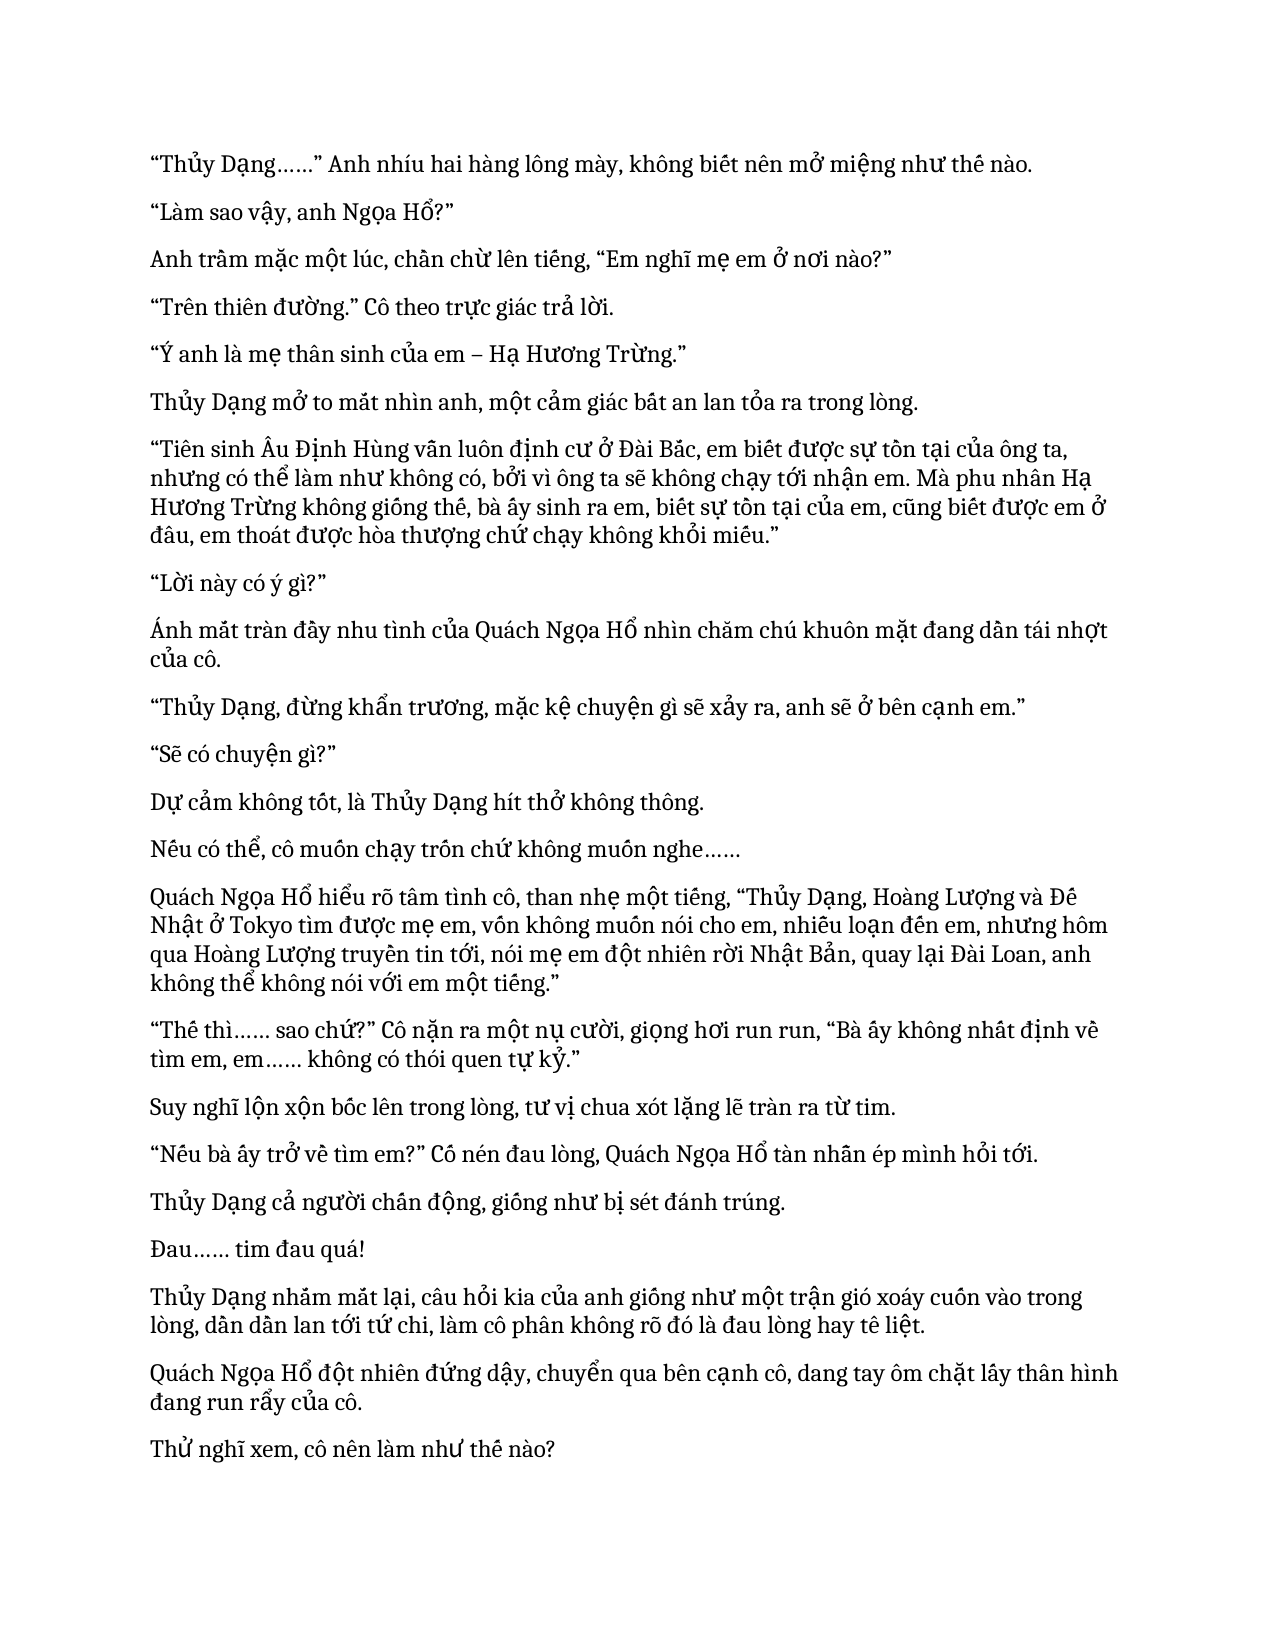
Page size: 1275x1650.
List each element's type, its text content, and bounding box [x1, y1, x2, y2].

text “Thế thì…… sao chứ?” Cô nặn ra một nụ cười, giọng hơi run run, “Bà ấy không nhất định về tìm em, em…… không có thói quen tự kỷ.” [150, 1016, 1125, 1074]
text Quách Ngọa Hổ hiểu rõ tâm tình cô, than nhẹ một tiếng, “Thủy Dạng, Hoàng Lượng và Đế Nhật ở Tokyo tìm được mẹ em, vốn không muốn nói cho em, nhiễu loạn đến em, nhưng hôm qua Hoàng Lượng truyền tin tới, nói mẹ em đột nhiên rời Nhật Bản, quay lại Đài Loan, anh không thể không nói với em một tiếng.” [150, 882, 1125, 997]
text “Thủy Dạng, đừng khẩn trương, mặc kệ chuyện gì sẽ xảy ra, anh sẽ ở bên cạnh em.” [150, 692, 1125, 721]
text Nếu có thể, cô muốn chạy trốn chứ không muốn nghe…… [150, 835, 1125, 864]
text Thủy Dạng mở to mắt nhìn anh, một cảm giác bất an lan tỏa ra trong lòng. [150, 387, 1125, 416]
text “Lời này có ý gì?” [150, 569, 1125, 597]
text Thủy Dạng nhắm mắt lại, câu hỏi kia của anh giống như một trận gió xoáy cuốn vào trong lòng, dần dần lan tới tứ chi, làm cô phân không rõ đó là đau lòng hay tê liệt. [150, 1282, 1125, 1340]
text Quách Ngọa Hổ đột nhiên đứng dậy, chuyển qua bên cạnh cô, dang tay ôm chặt lấy thân hình đang run rẩy của cô. [150, 1359, 1125, 1416]
text “Nếu bà ấy trở về tìm em?” Cố nén đau lòng, Quách Ngọa Hổ tàn nhẫn ép mình hỏi tới. [150, 1140, 1125, 1169]
text Thủy Dạng cả người chấn động, giống như bị sét đánh trúng. [150, 1187, 1125, 1216]
text “Sẽ có chuyện gì?” [150, 740, 1125, 769]
text Ánh mắt tràn đầy nhu tình của Quách Ngọa Hổ nhìn chăm chú khuôn mặt đang dần tái nhợt của cô. [150, 616, 1125, 674]
text “Tiên sinh Âu Định Hùng vẫn luôn định cư ở Đài Bắc, em biết được sự tồn tại của ông ta, nhưng có thể làm như không có, bởi vì ông ta sẽ không chạy tới nhận em. Mà phu nhân Hạ Hương Trừng không giống thế, bà ấy sinh ra em, biết sự tồn tại của em, cũng biết được em ở đâu, em thoát được hòa thượng chứ chạy không khỏi miếu.” [150, 435, 1125, 550]
text Thử nghĩ xem, cô nên làm như thế nào? [150, 1435, 1125, 1464]
text Anh trầm mặc một lúc, chần chừ lên tiếng, “Em nghĩ mẹ em ở nơi nào?” [150, 245, 1125, 274]
text “Thủy Dạng……” Anh nhíu hai hàng lông mày, không biết nên mở miệng như thế nào. [150, 150, 1125, 179]
text “Ý anh là mẹ thân sinh của em – Hạ Hương Trừng.” [150, 340, 1125, 369]
text Dự cảm không tốt, là Thủy Dạng hít thở không thông. [150, 787, 1125, 816]
text Suy nghĩ lộn xộn bốc lên trong lòng, tư vị chua xót lặng lẽ tràn ra từ tim. [150, 1092, 1125, 1121]
text Đau…… tim đau quá! [150, 1235, 1125, 1264]
text “Trên thiên đường.” Cô theo trực giác trả lời. [150, 292, 1125, 321]
text “Làm sao vậy, anh Ngọa Hổ?” [150, 197, 1125, 226]
